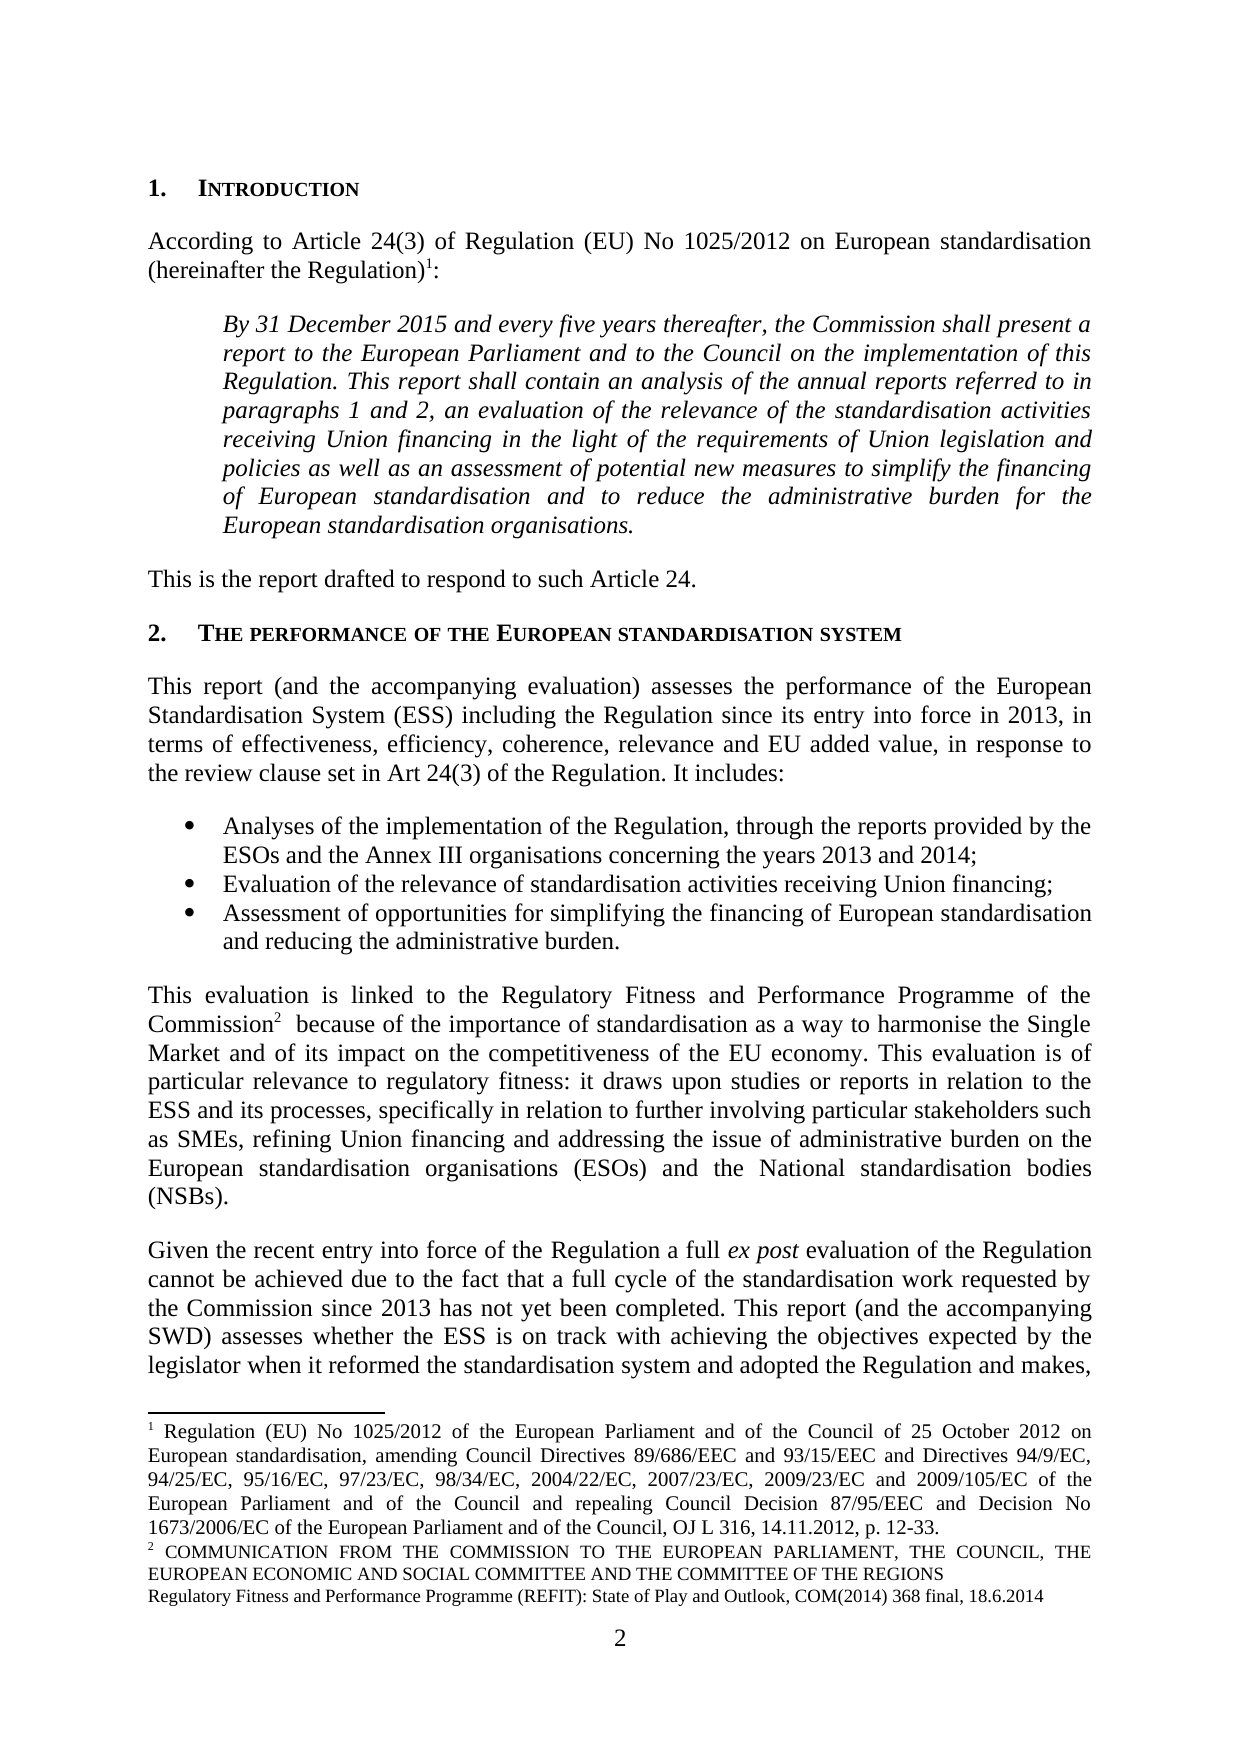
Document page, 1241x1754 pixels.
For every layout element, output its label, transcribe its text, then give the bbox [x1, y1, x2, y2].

list Evaluation of the relevance of standardisation activities receiving Union financing; [185, 869, 1093, 898]
text By 31 December 2015 and every five years thereafter, the Commission shall present a report to the European Parliament and to the Council on the implementation of this Regulation. This report shall contain an analysis of the annual reports referred to in paragraphs 1 and 2, an evaluation of the relevance of the standardisation activities receiving Union financing in the light of the requirements of Union legislation and policies as well as an assessment of potential new measures to simplify the financing of European standardisation and to reduce the administrative burden for the European standardisation organisations. [223, 309, 1093, 539]
text This is the report drafted to respond to such Article 24. [148, 564, 1093, 593]
text This report (and the accompanying evaluation) assesses the performance of the European Standardisation System (ESS) including the Regulation since its entry into force in 2013, in terms of effectiveness, efficiency, coherence, relevance and EU added value, in response to the review clause set in Art 24(3) of the Regulation. It includes: [148, 671, 1093, 786]
list Assessment of opportunities for simplifying the financing of European standardisation and reducing the administrative burden. [185, 898, 1093, 955]
list Analyses of the implementation of the Regulation, through the reports provided by the ESOs and the Annex III organisations concerning the years 2013 and 2014; [185, 811, 1093, 869]
text According to Article 24(3) of Regulation (EU) No 1025/2012 on European standardisation (hereinafter the Regulation): [148, 226, 1093, 284]
subtitle 2. The performance of the European standardisation system [148, 618, 1093, 646]
text This evaluation is linked to the Regulatory Fitness and Performance Programme of the Commission because of the importance of standardisation as a way to harmonise the Single Market and of its impact on the competitiveness of the EU economy. This evaluation is of particular relevance to regulatory fitness: it draws upon studies or reports in relation to the ESS and its processes, specifically in relation to further involving particular stakeholders such as SMEs, refining Union financing and addressing the issue of administrative burden on the European standardisation organisations (ESOs) and the National standardisation bodies (NSBs). [148, 980, 1093, 1210]
subtitle 1. Introduction [148, 173, 1093, 201]
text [148, 1235, 1093, 1379]
